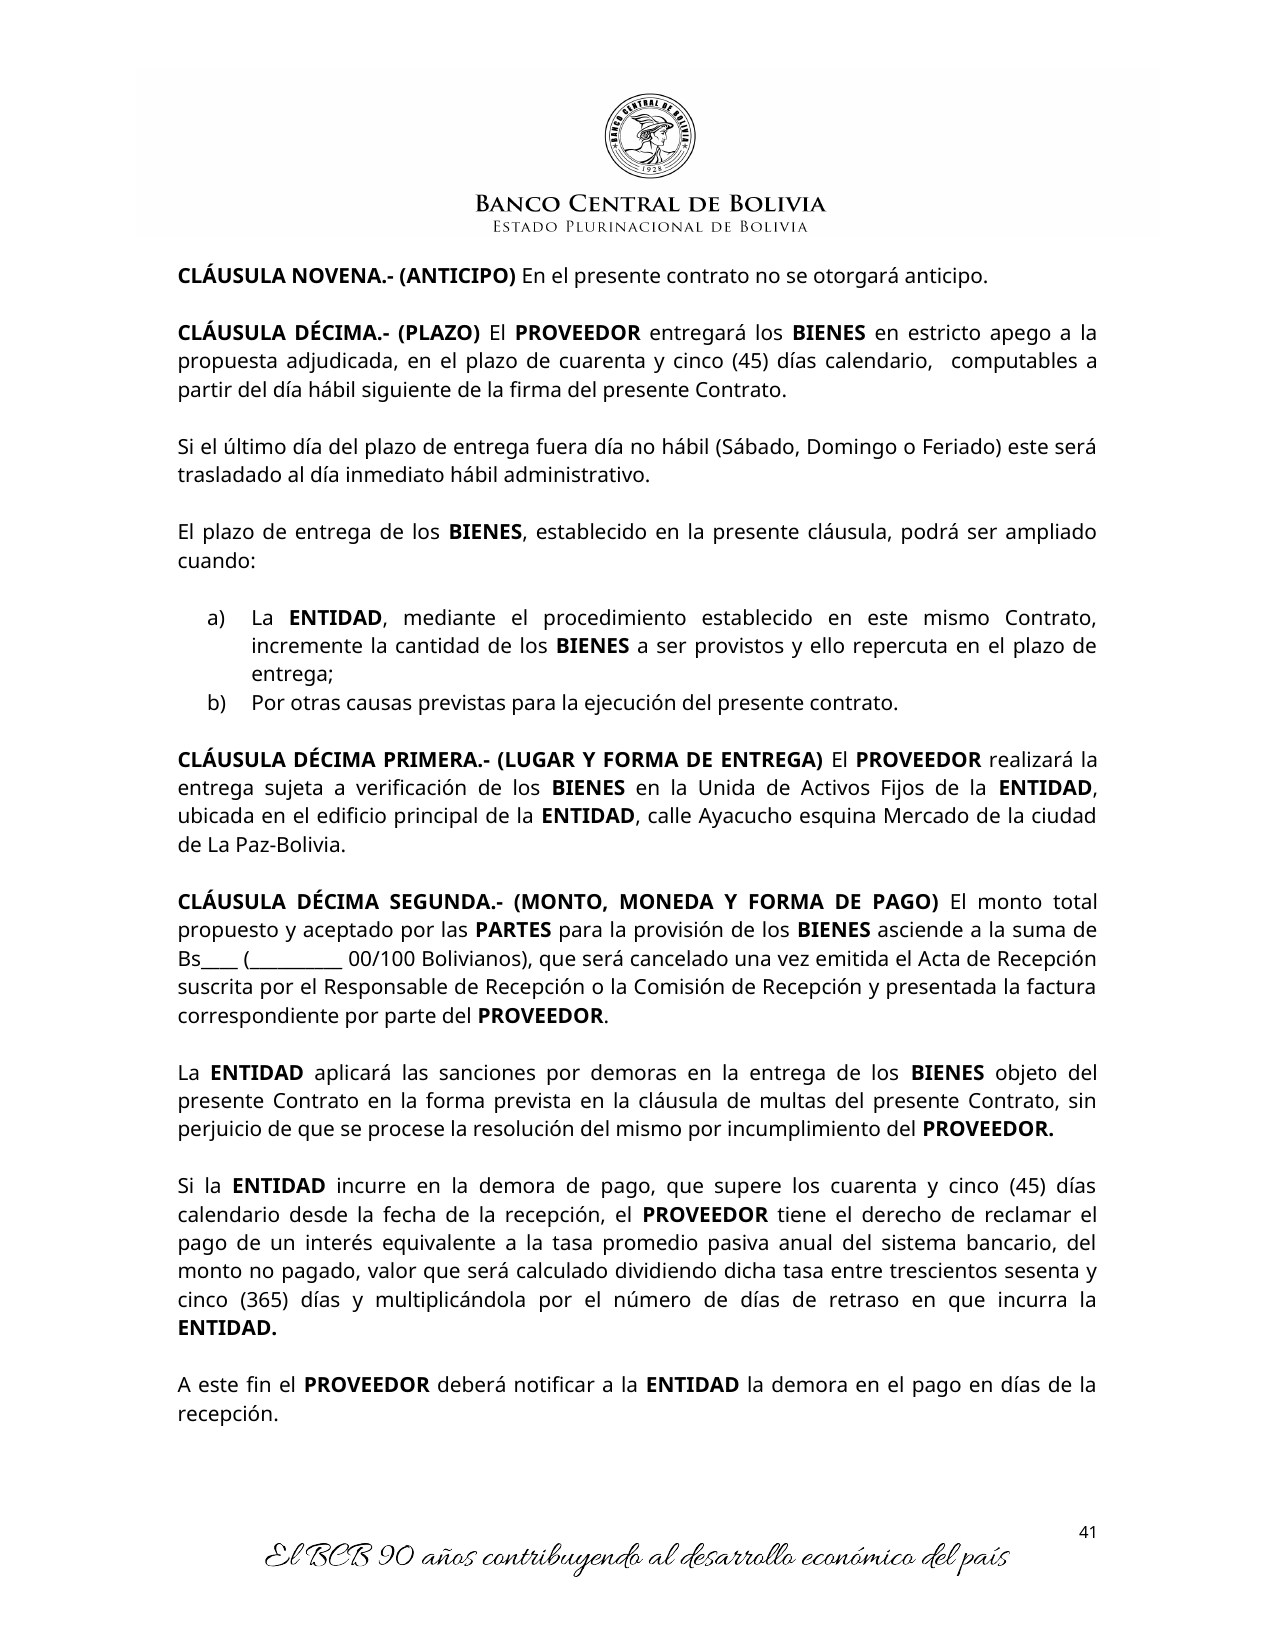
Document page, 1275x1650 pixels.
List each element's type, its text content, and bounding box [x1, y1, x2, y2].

text El plazo de entrega de los BIENES, establecido en la presente cláusula, podrá ser ampliado cuando: [177, 517, 1098, 574]
text CLÁUSULA DÉCIMA PRIMERA.- (LUGAR Y FORMA DE ENTREGA) El PROVEEDOR realizará la entrega sujeta a verificación de los BIENES en la Unida de Activos Fijos de la ENTIDAD, ubicada en el edificio principal de la ENTIDAD, calle Ayacucho esquina Mercado de la ciudad de La Paz-Bolivia. [177, 745, 1098, 858]
text Si el último día del plazo de entrega fuera día no hábil (Sábado, Domingo o Feriado) este será trasladado al día inmediato hábil administrativo. [177, 432, 1098, 489]
text CLÁUSULA DÉCIMA.- (PLAZO) El PROVEEDOR entregará los BIENES en estricto apego a la propuesta adjudicada, en el plazo de cuarenta y cinco (45) días calendario, computables a partir del día hábil siguiente de la firma del presente Contrato. [177, 318, 1098, 403]
picture [135, 65, 1159, 238]
list Por otras causas previstas para la ejecución del presente contrato. [207, 688, 1098, 716]
list La ENTIDAD, mediante el procedimiento establecido en este mismo Contrato, incremente la cantidad de los BIENES a ser provistos y ello repercuta en el plazo de entrega; [207, 603, 1098, 688]
text CLÁUSULA DÉCIMA SEGUNDA.- (MONTO, MONEDA Y FORMA DE PAGO) El monto total propuesto y aceptado por las PARTES para la provisión de los BIENES asciende a la suma de Bs____ (__________ 00/100 Bolivianos), que será cancelado una vez emitida el Acta de Recepción suscrita por el Responsable de Recepción o la Comisión de Recepción y presentada la factura correspondiente por parte del PROVEEDOR. [177, 887, 1098, 1029]
text A este fin el PROVEEDOR deberá notificar a la ENTIDAD la demora en el pago en días de la recepción. [177, 1370, 1098, 1427]
text CLÁUSULA NOVENA.- (ANTICIPO) En el presente contrato no se otorgará anticipo. [177, 238, 1098, 290]
text Si la ENTIDAD incurre en la demora de pago, que supere los cuarenta y cinco (45) días calendario desde la fecha de la recepción, el PROVEEDOR tiene el derecho de reclamar el pago de un interés equivalente a la tasa promedio pasiva anual del sistema bancario, del monto no pagado, valor que será calculado dividiendo dicha tasa entre trescientos sesenta y cinco (365) días y multiplicándola por el número de días de retraso en que incurra la ENTIDAD. [177, 1171, 1098, 1342]
text La ENTIDAD aplicará las sanciones por demoras en la entrega de los BIENES objeto del presente Contrato en la forma prevista en la cláusula de multas del presente Contrato, sin perjuicio de que se procese la resolución del mismo por incumplimiento del PROVEEDOR. [177, 1058, 1098, 1143]
picture [265, 1543, 1010, 1577]
